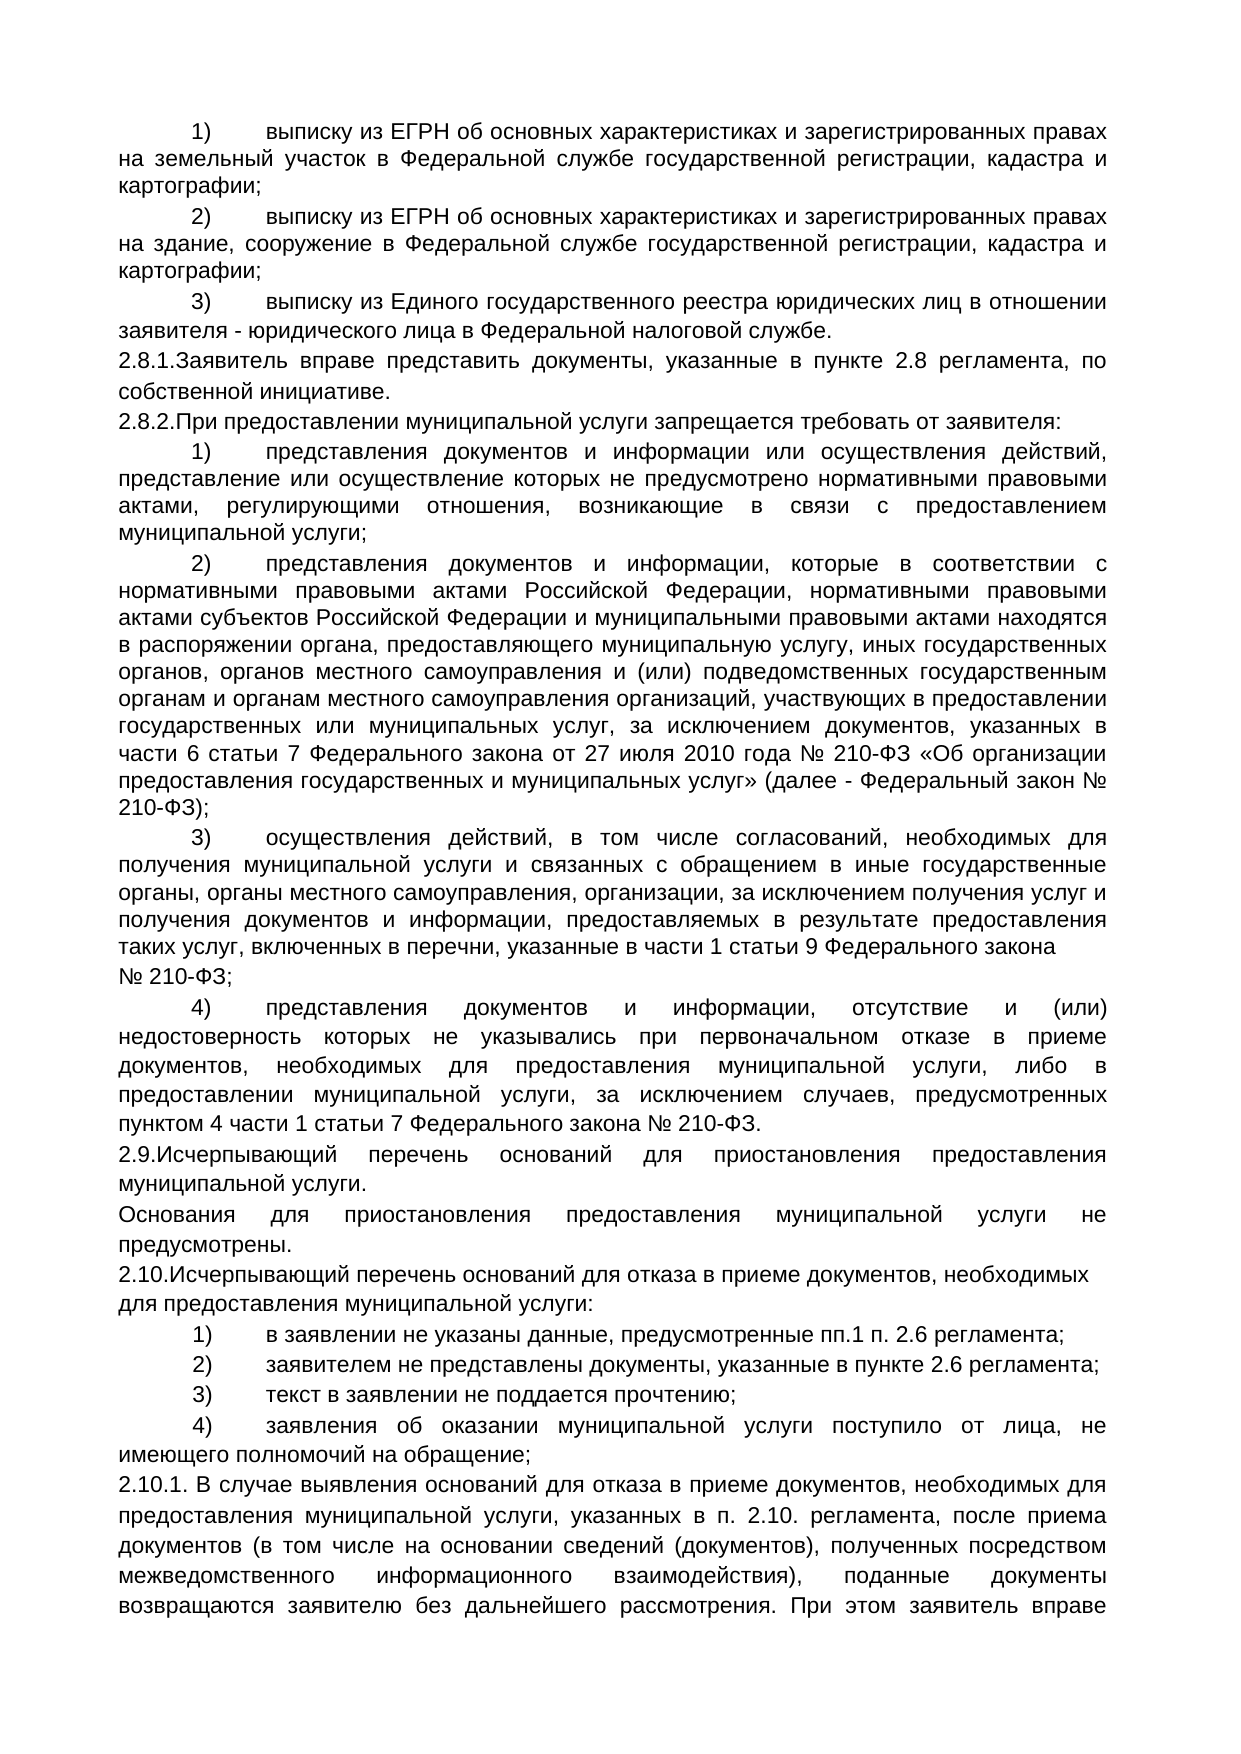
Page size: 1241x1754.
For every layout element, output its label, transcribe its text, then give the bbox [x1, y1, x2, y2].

list представления документов и информации, которые в соответствии с нормативными правовыми актами Российской Федерации, нормативными правовыми актами субъектов Российской Федерации и муниципальными правовыми актами находятся в распоряжении органа, предоставляющего муниципальную услугу, иных государственных органов, органов местного самоуправления и (или) подведомственных государственным органам и органам местного самоуправления организаций, участвующих в предоставлении государственных или муниципальных услуг, за исключением документов, указанных в части 6 статьи 7 Федерального закона от 27 июля 2010 года № 210-ФЗ «Об организации предоставления государственных и муниципальных услуг» (далее - Федеральный закон № 210-ФЗ); [118, 550, 1108, 820]
text 2.10.Исчерпывающий перечень оснований для отказа в приеме документов, необходимых для предоставления муниципальной услуги: [118, 1261, 1107, 1317]
text 2.8.1.Заявитель вправе представить документы, указанные в пункте 2.8 регламента, по собственной инициативе. [118, 347, 1107, 404]
list представления документов и информации или осуществления действий, представление или осуществление которых не предусмотрено нормативными правовыми актами, регулирующими отношения, возникающие в связи с предоставлением муниципальной услуги; [118, 438, 1108, 546]
list выписку из ЕГРН об основных характеристиках и зарегистрированных правах на здание, сооружение в Федеральной службе государственной регистрации, кадастра и картографии; [118, 203, 1108, 283]
list выписку из Единого государственного реестра юридических лиц в отношении заявителя - юридического лица в Федеральной налоговой службе. [118, 288, 1108, 343]
text 2.8.2.При предоставлении муниципальной услуги запрещается требовать от заявителя: [118, 408, 1107, 434]
text Основания для приостановления предоставления муниципальной услуги не предусмотрены. [118, 1201, 1107, 1257]
list осуществления действий, в том числе согласований, необходимых для получения муниципальной услуги и связанных с обращением в иные государственные органы, органы местного самоуправления, организации, за исключением получения услуг и получения документов и информации, предоставляемых в результате предоставления таких услуг, включенных в перечни, указанные в части 1 статьи 9 Федерального закона [118, 824, 1108, 959]
list выписку из ЕГРН об основных характеристиках и зарегистрированных правах на земельный участок в Федеральной службе государственной регистрации, кадастра и картографии; [118, 118, 1108, 199]
text 2.9.Исчерпывающий перечень оснований для приостановления предоставления муниципальной услуги. [118, 1141, 1107, 1196]
text № 210-ФЗ; [118, 963, 1107, 990]
list текст в заявлении не поддается прочтению; [118, 1381, 1107, 1407]
list заявления об оказании муниципальной услуги поступило от лица, не имеющего полномочий на обращение; [118, 1412, 1107, 1467]
list представления документов и информации, отсутствие и (или) недостоверность которых не указывались при первоначальном отказе в приеме документов, необходимых для предоставления муниципальной услуги, либо в предоставлении муниципальной услуги, за исключением случаев, предусмотренных пунктом 4 части 1 статьи 7 Федерального закона № 210-ФЗ. [118, 993, 1108, 1137]
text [118, 1471, 1107, 1619]
list заявителем не представлены документы, указанные в пункте 2.6 регламента; [118, 1351, 1107, 1377]
list в заявлении не указаны данные, предусмотренные пп.1 п. 2.6 регламента; [118, 1321, 1107, 1347]
